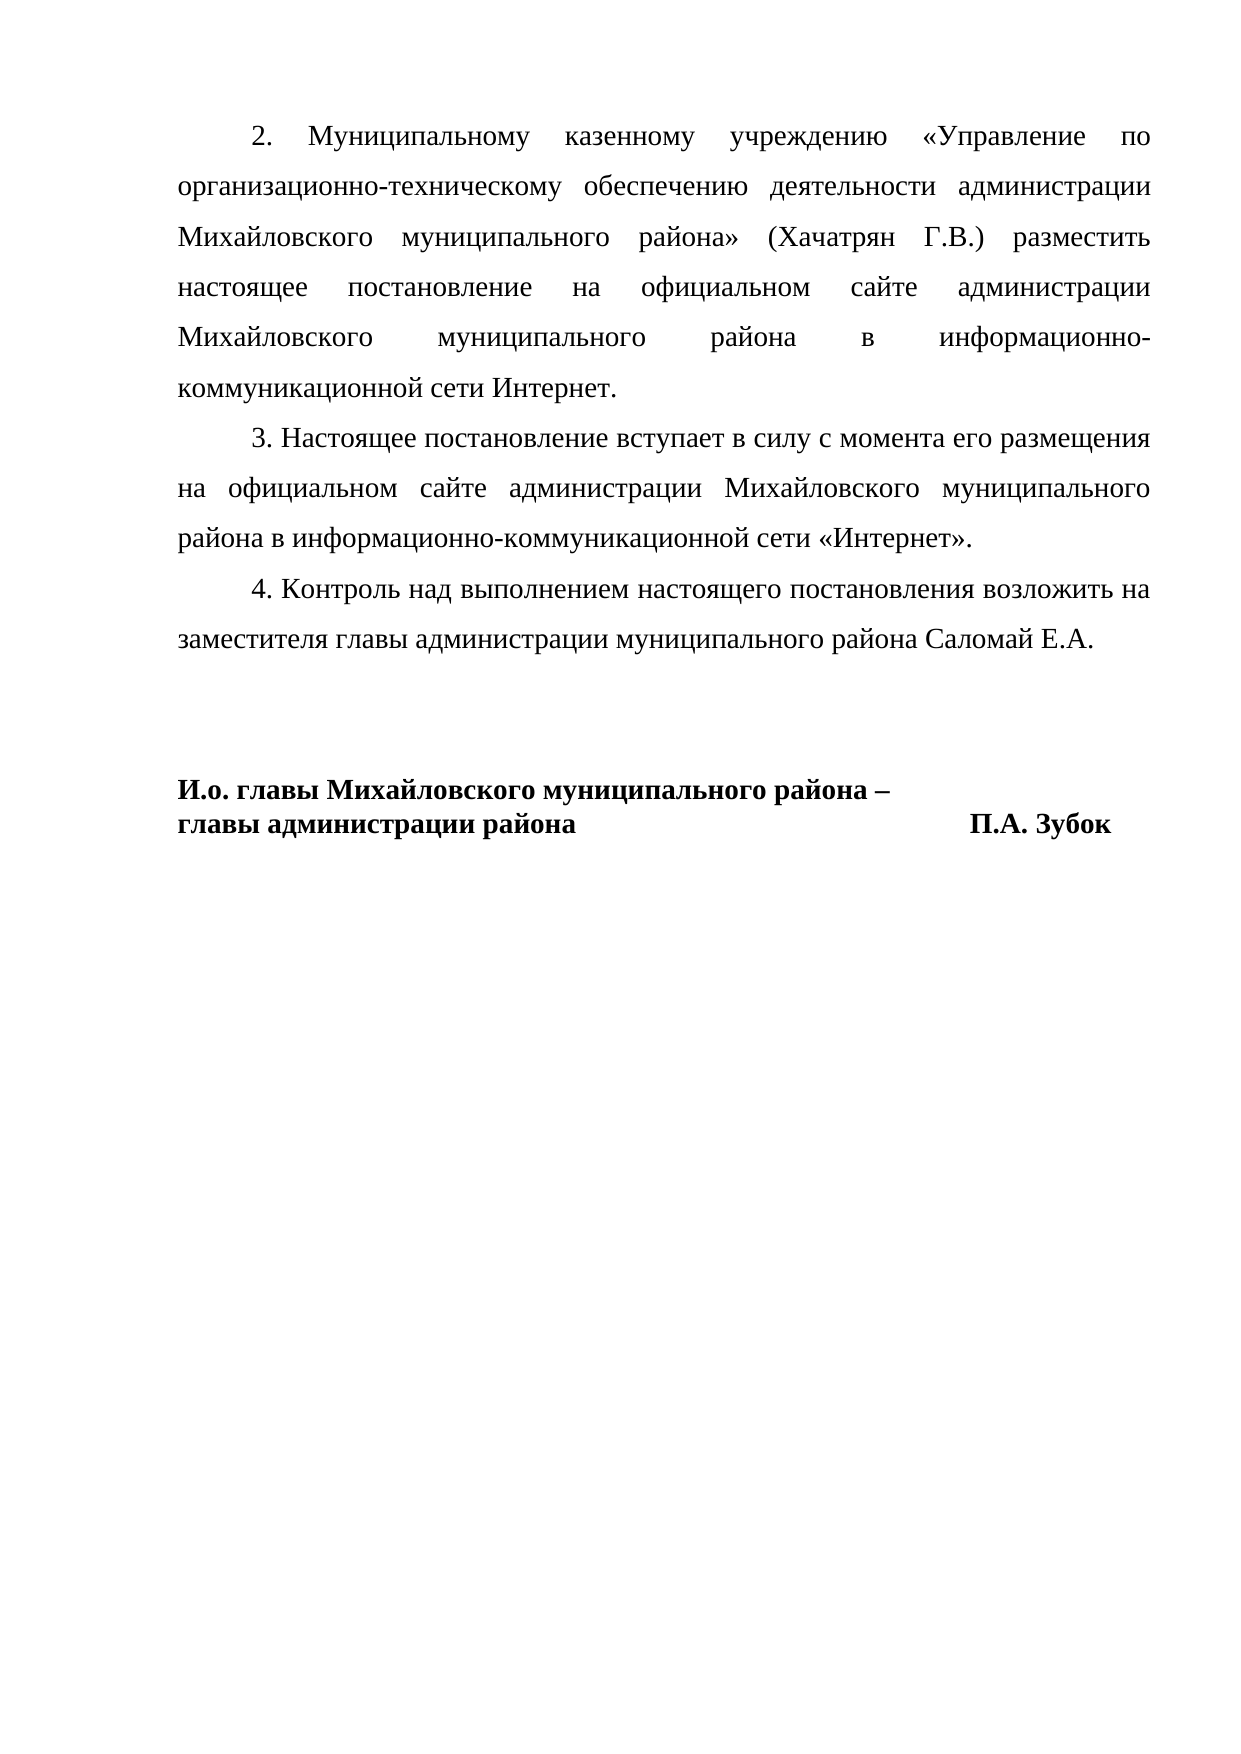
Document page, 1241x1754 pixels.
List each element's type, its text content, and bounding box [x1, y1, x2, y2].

text главы администрации района П.А. Зубок [177, 806, 1152, 839]
text 4. Контроль над выполнением настоящего постановления возложить на заместителя главы администрации муниципального района Саломай Е.А. [177, 571, 1152, 655]
text 2. Муниципальному казенному учреждению «Управление по организационно-техническому обеспечению деятельности администрации Михайловского муниципального района» (Хачатрян Г.В.) разместить настоящее постановление на официальном сайте администрации Михайловского муниципального района в информационно-коммуникационной сети Интернет. [177, 118, 1152, 403]
text И.о. главы Михайловского муниципального района – [177, 772, 1152, 806]
text 3. Настоящее постановление вступает в силу с момента его размещения на официальном сайте администрации Михайловского муниципального района в информационно-коммуникационной сети «Интернет». [177, 420, 1152, 554]
